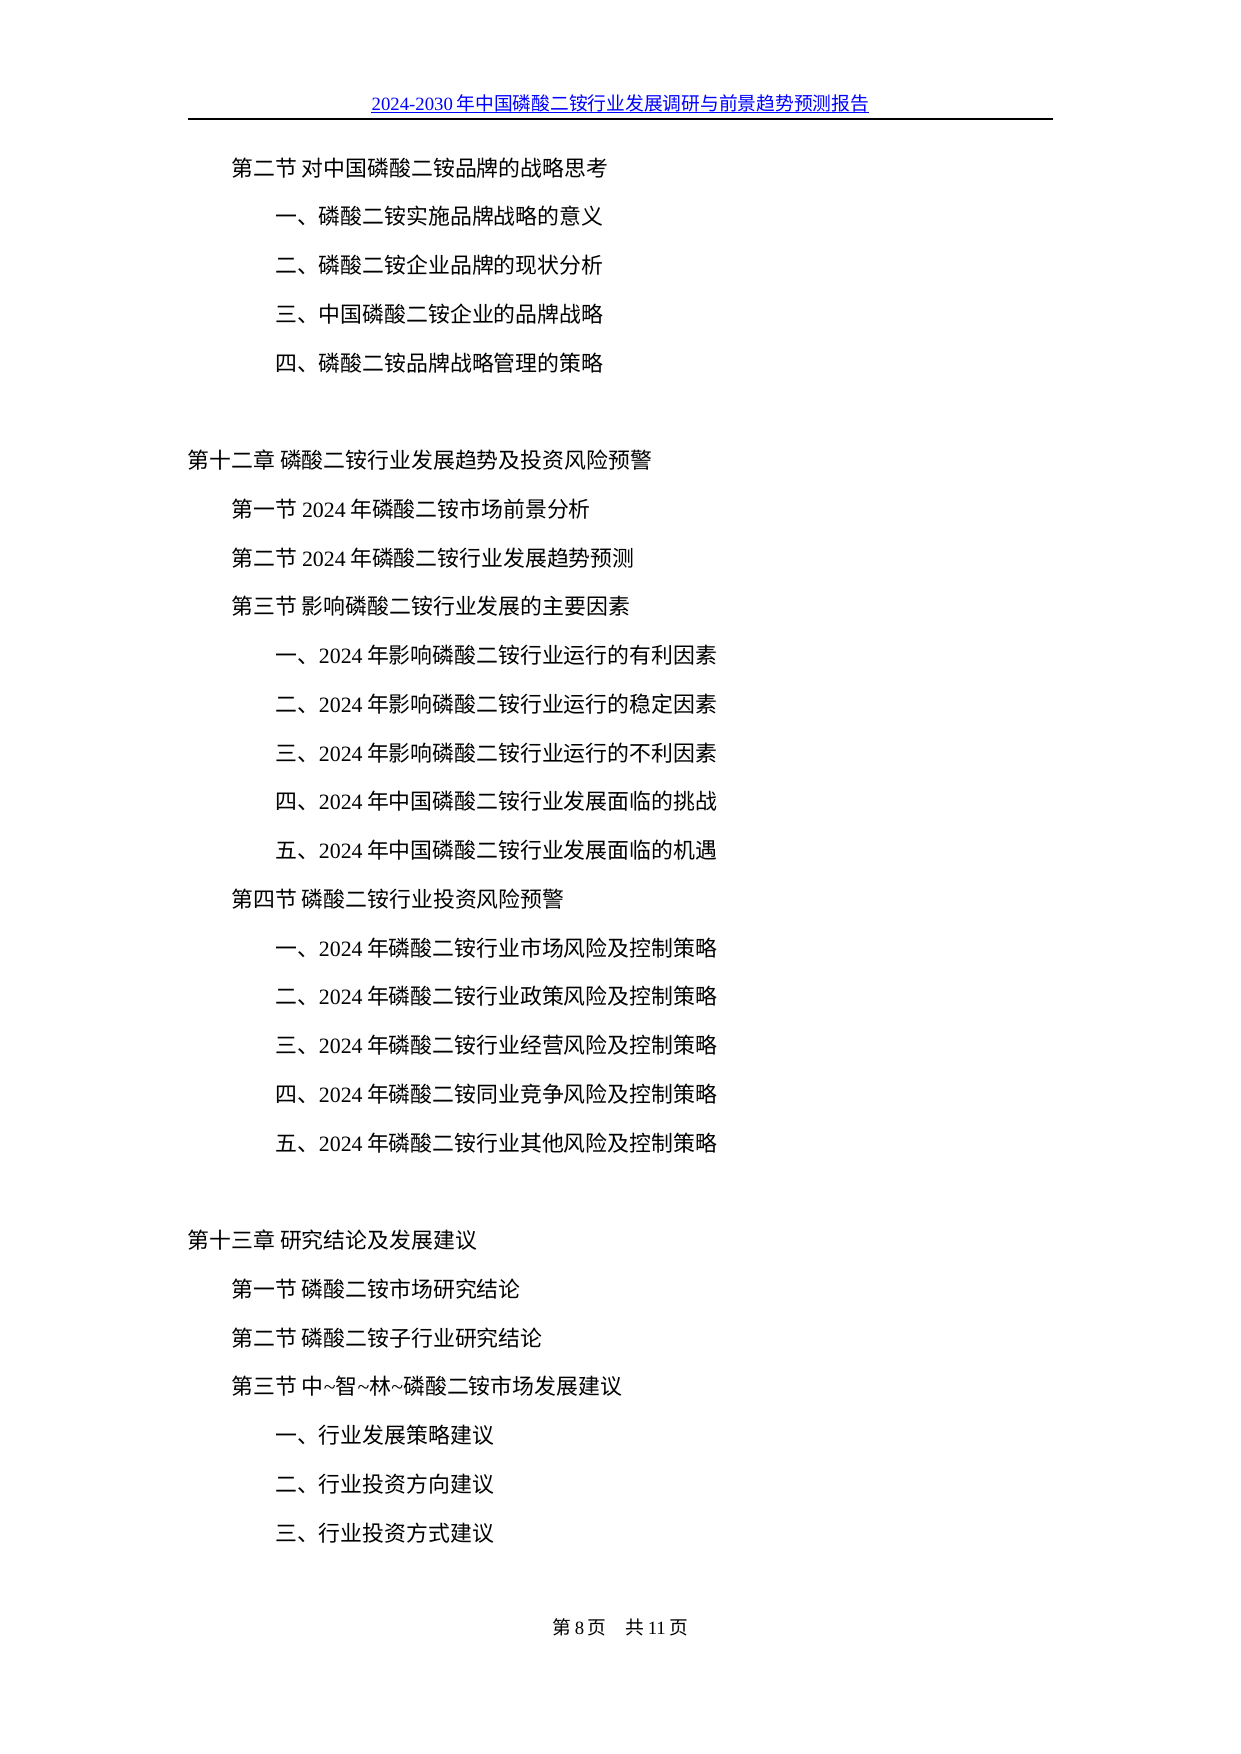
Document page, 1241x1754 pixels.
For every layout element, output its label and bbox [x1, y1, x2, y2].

text [187, 150, 1053, 1548]
